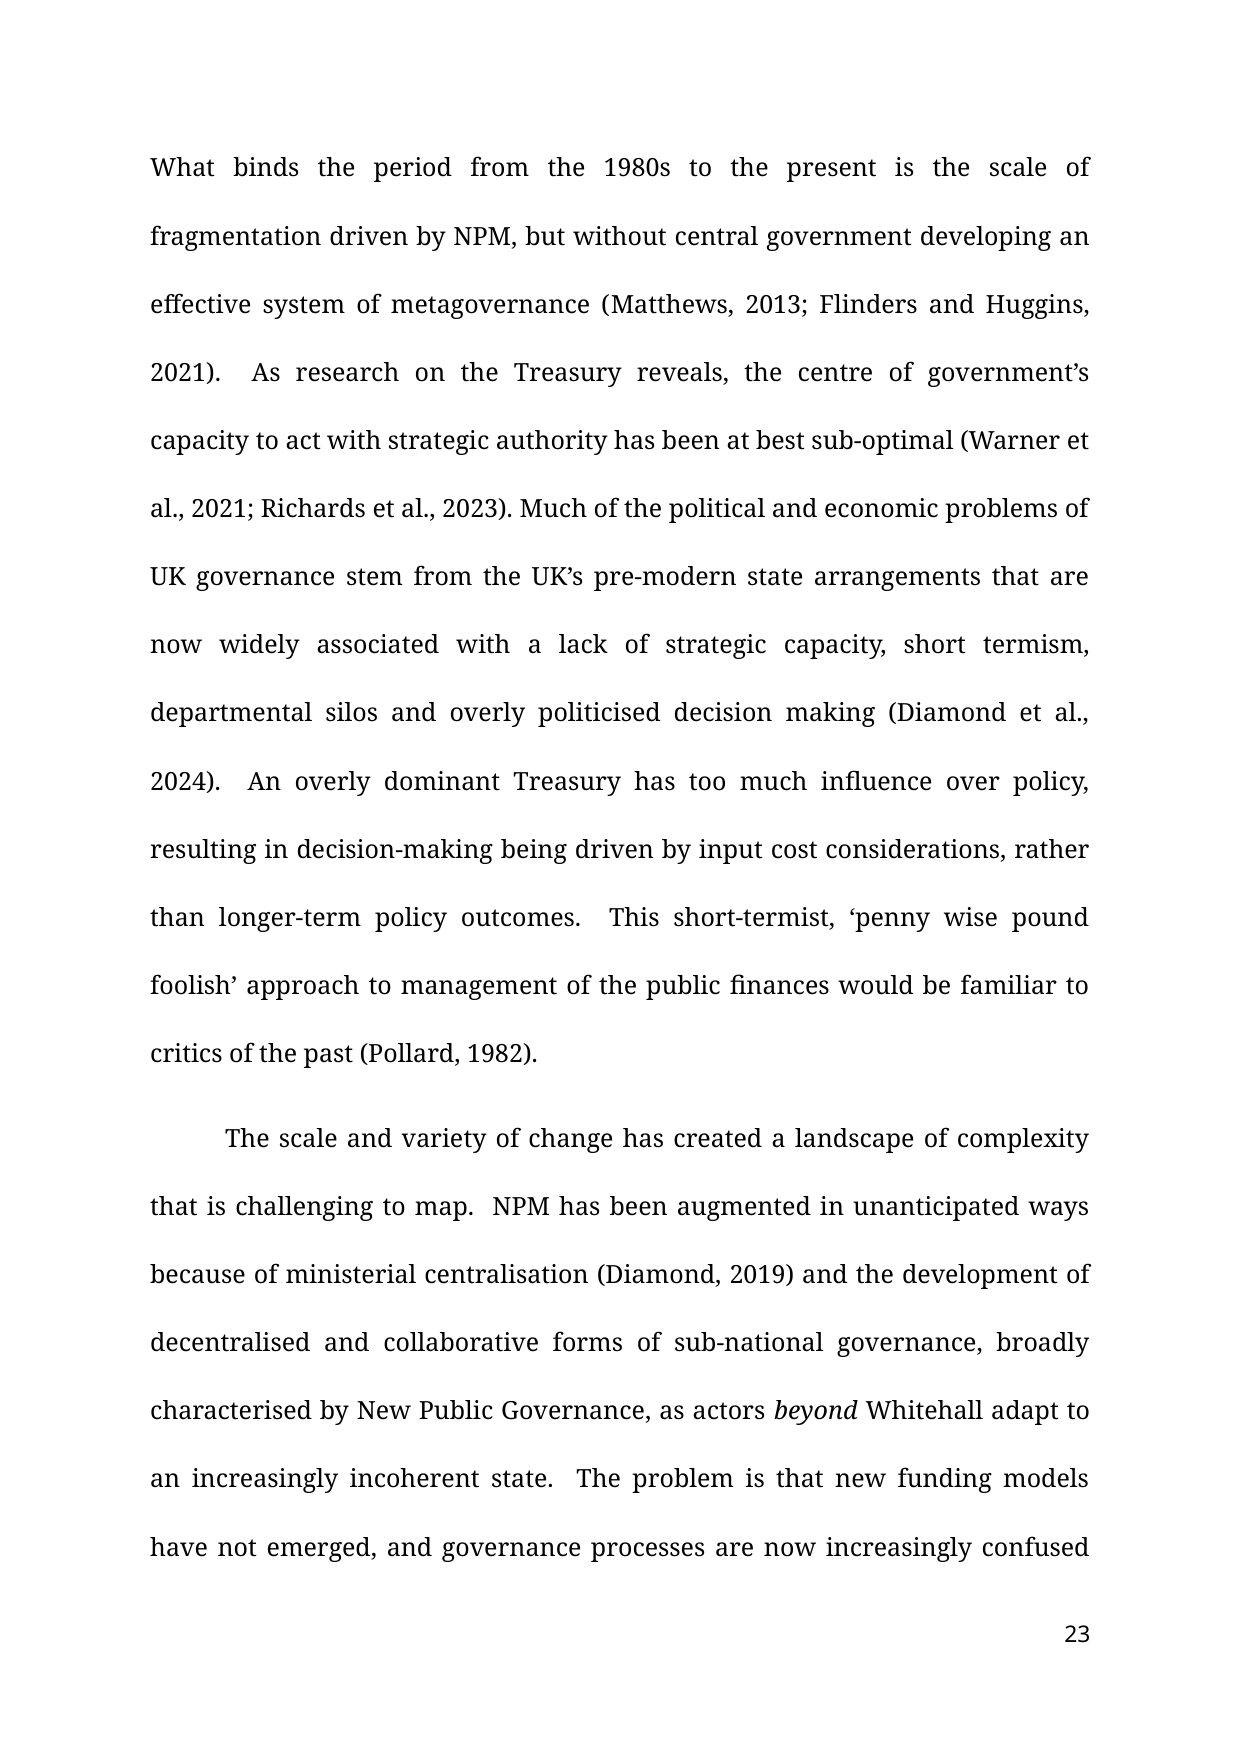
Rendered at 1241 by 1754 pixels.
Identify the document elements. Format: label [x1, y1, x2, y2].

text [150, 1120, 1090, 1563]
text [150, 150, 1090, 1070]
